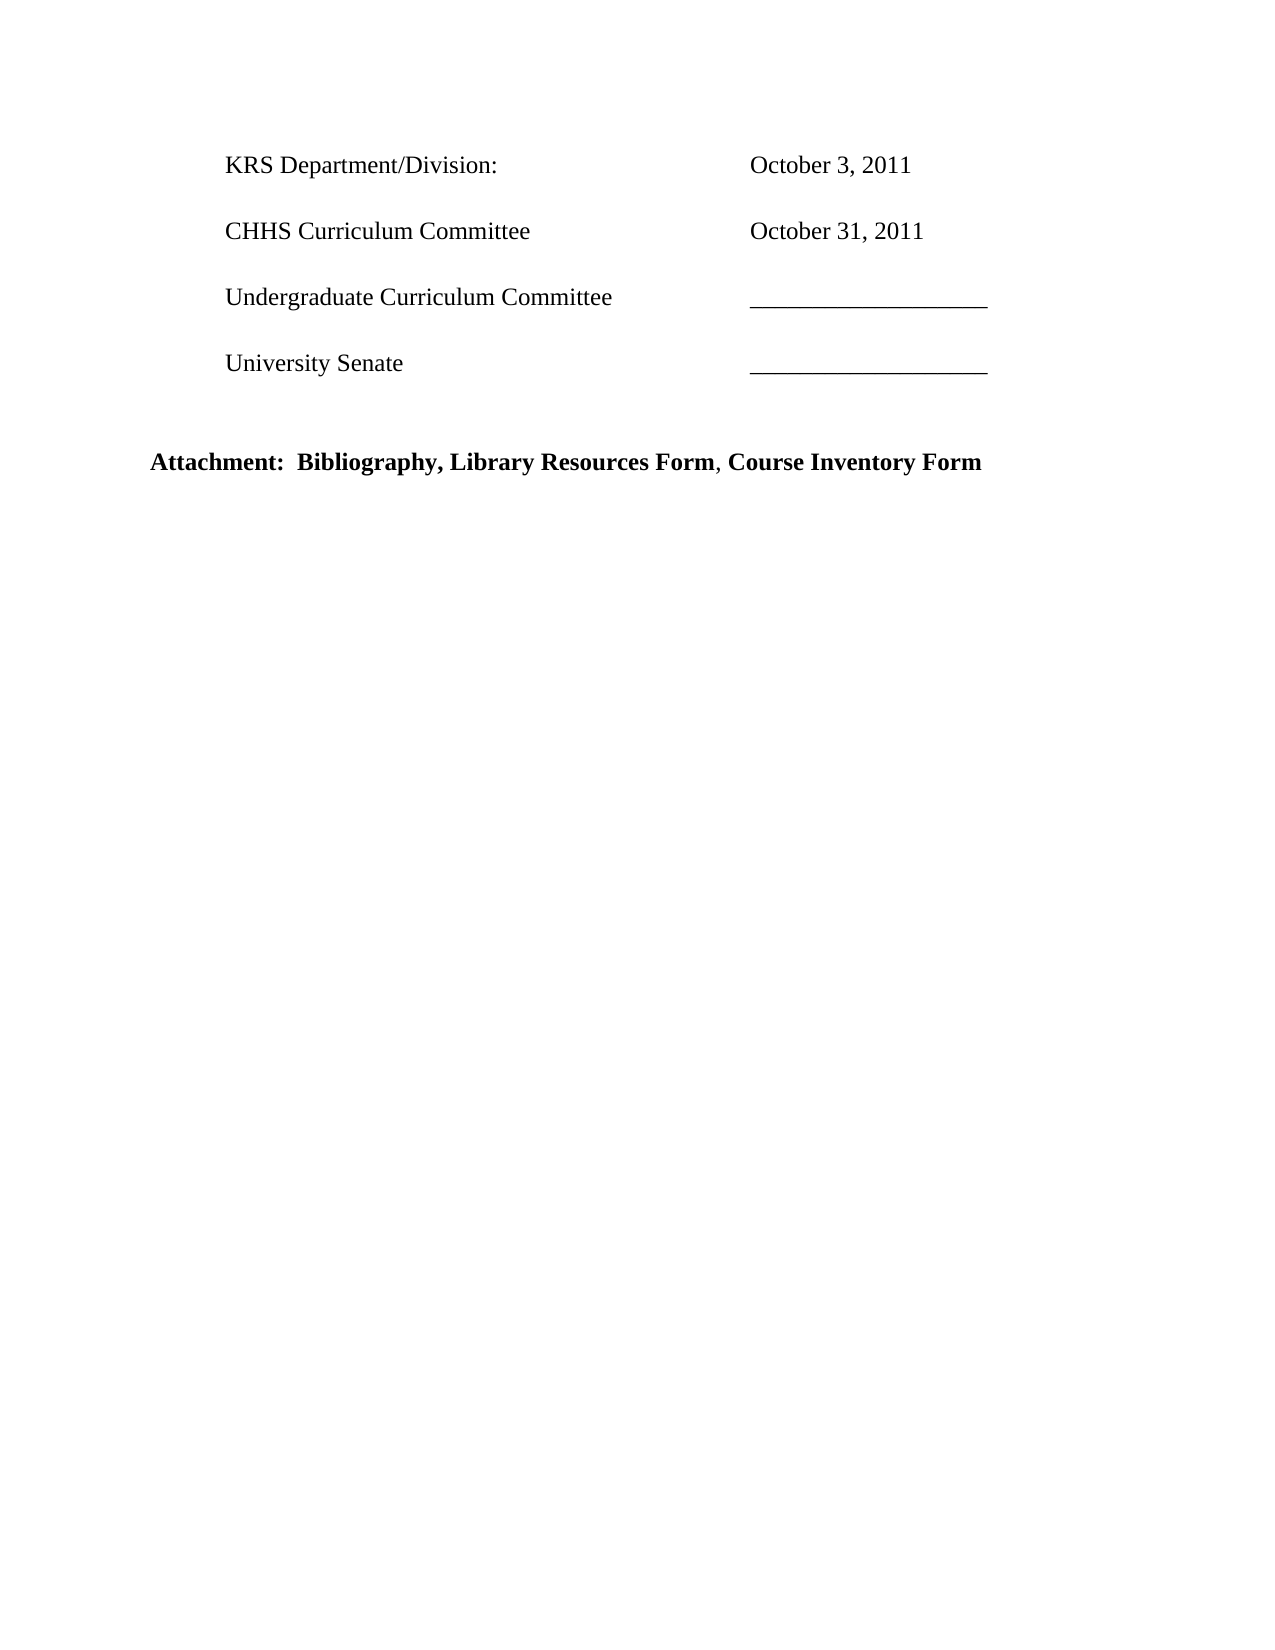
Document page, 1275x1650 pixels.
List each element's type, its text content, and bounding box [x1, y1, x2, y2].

text Undergraduate Curriculum Committee ___________________ [150, 282, 1125, 311]
text University Senate ___________________ [150, 348, 1125, 377]
text Attachment: Bibliography, Library Resources Form, Course Inventory Form [150, 447, 1125, 476]
text CHHS Curriculum Committee October 31, 2011 [150, 216, 1125, 245]
text KRS Department/Division: October 3, 2011 [150, 150, 1125, 179]
